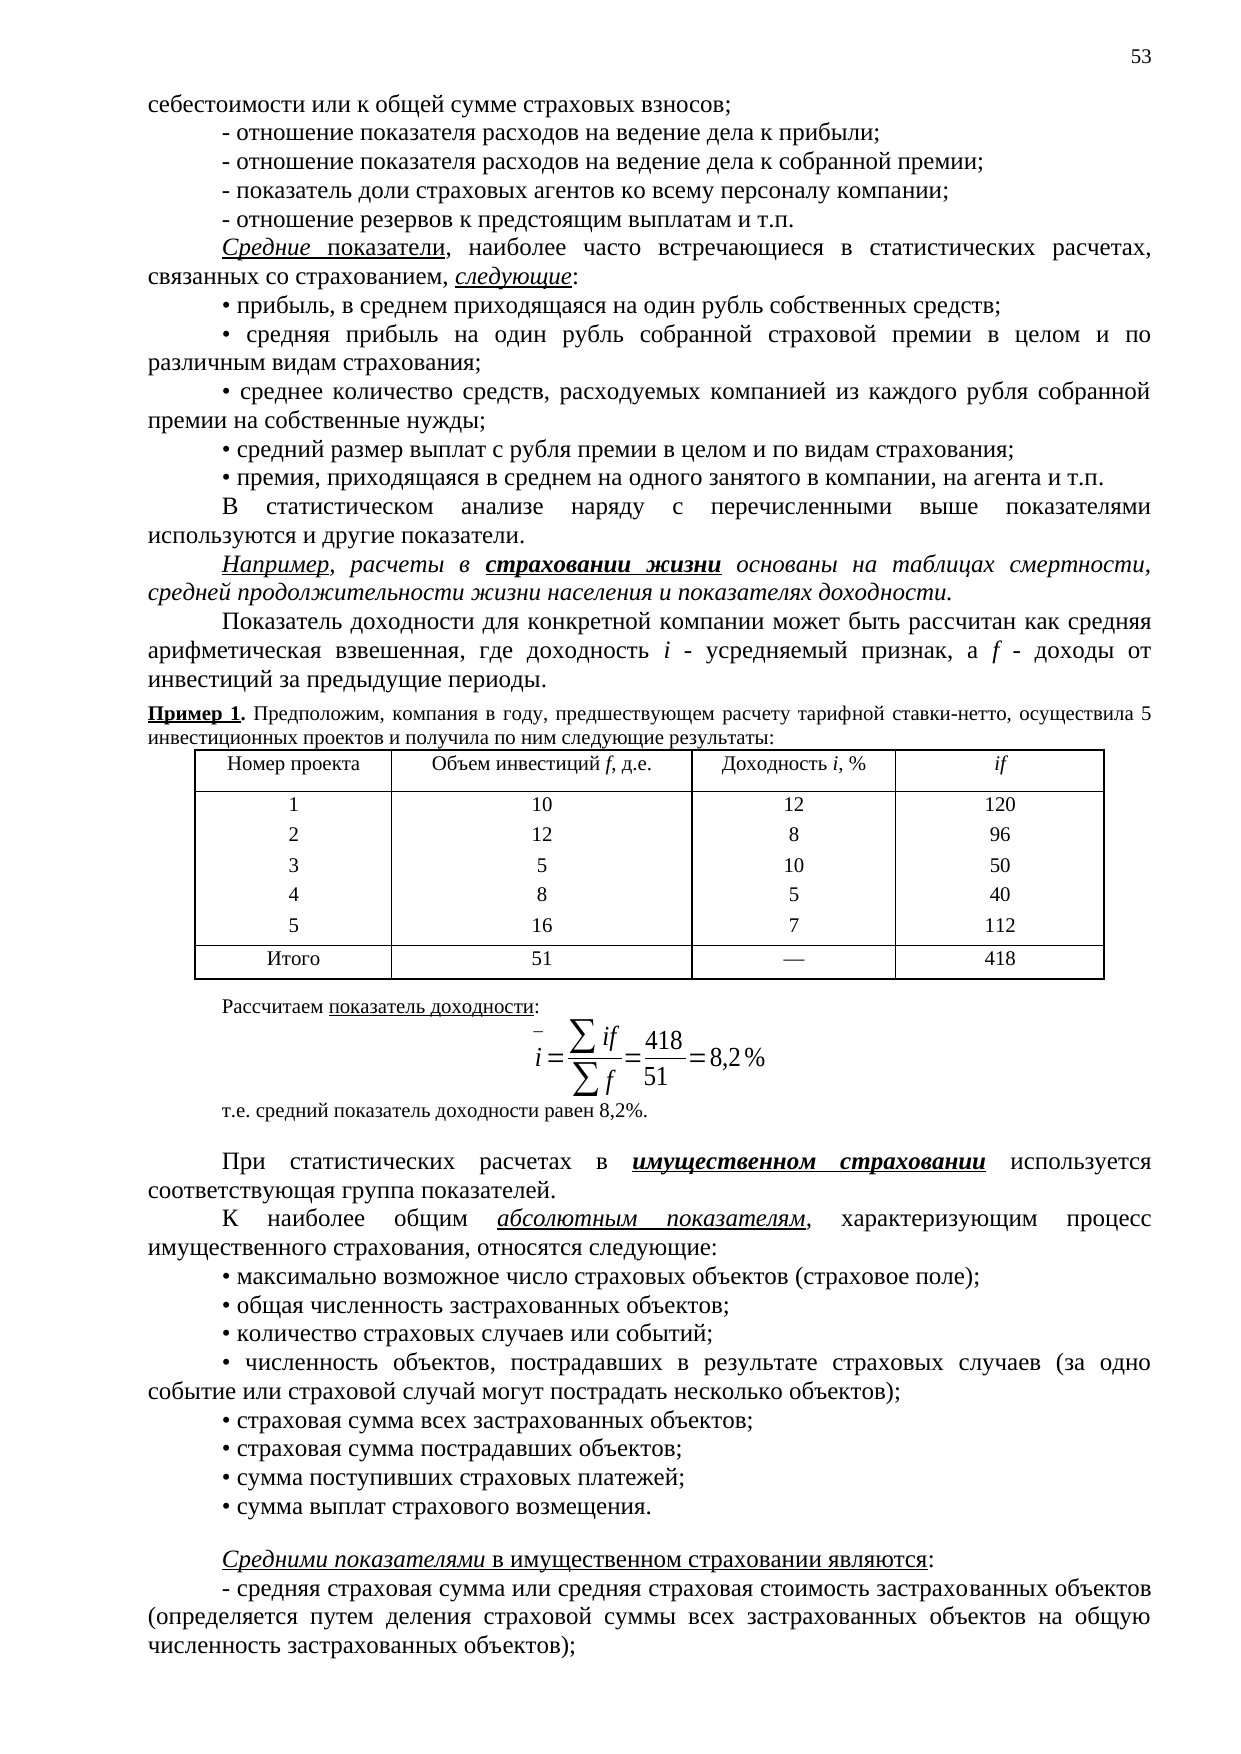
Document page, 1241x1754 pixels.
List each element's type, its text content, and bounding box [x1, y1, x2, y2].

table_cell 2 [196, 822, 391, 853]
table_cell 50 [896, 853, 1103, 882]
text Показатель доходности для конкретной компании может быть рассчитан как средняя арифметическая взвешенная, где доходность i - усредняемый признак, а f - доходы от инвестиций за предыдущие периоды. [148, 606, 1152, 692]
text Рассчитаем показатель доходности: [148, 994, 1152, 1018]
table_cell 12 [693, 792, 895, 822]
text Пример 1. Предположим, компания в году, предшествующем расчету тарифной ставки-нетто, осуществила 5 инвестиционных проектов и получила по ним следующие результаты: [148, 701, 1152, 749]
text • общая численность застрахованных объектов; [148, 1290, 1152, 1318]
table_cell 120 [896, 792, 1103, 822]
text Например, расчеты в страховании жизни основаны на таблицах смертности, средней продолжительности жизни населения и показателях доходности. [148, 549, 1152, 606]
table_cell 7 [693, 914, 895, 945]
text • средняя прибыль на один рубль собранной страховой премии в целом и по различным видам страхования; [148, 319, 1152, 376]
table_cell — [693, 946, 895, 978]
text - показатель доли страховых агентов ко всему персоналу компании; [148, 175, 1152, 204]
text • сумма поступивших страховых платежей; [148, 1462, 1152, 1491]
text • количество страховых случаев или событий; [148, 1318, 1152, 1347]
table_cell Итого [196, 946, 391, 978]
table_cell 8 [693, 822, 895, 853]
table_cell 5 [693, 882, 895, 913]
text т.е. средний показатель доходности равен 8,2%. [148, 1098, 1152, 1122]
text • максимально возможное число страховых объектов (страховое поле); [148, 1261, 1152, 1290]
text • численность объектов, пострадавших в результате страховых случаев (за одно событие или страховой случай могут пострадать несколько объектов); [148, 1347, 1152, 1405]
text • среднее количество средств, расходуемых компанией из каждого рубля собранной премии на собственные нужды; [148, 376, 1152, 434]
text • сумма выплат страхового возмещения. [148, 1491, 1152, 1520]
text • средний размер выплат с рубля премии в целом и по видам страхования; [148, 434, 1152, 462]
table_cell 5 [392, 853, 691, 882]
table_cell 5 [196, 914, 391, 945]
table_cell 112 [896, 914, 1103, 945]
table_cell 4 [196, 882, 391, 913]
table_cell 8 [392, 882, 691, 913]
table_cell 418 [896, 946, 1103, 978]
text - отношение резервов к предстоящим выплатам и т.п. [148, 204, 1152, 232]
table_header Доходность i, % [693, 751, 895, 791]
table_cell 16 [392, 914, 691, 945]
text - отношение показателя расходов на ведение дела к собранной премии; [148, 146, 1152, 175]
text В статистическом анализе наряду с перечисленными выше показателями используются и другие показатели. [148, 491, 1152, 549]
text - отношение показателя расходов на ведение дела к прибыли; [148, 117, 1152, 146]
table_cell 10 [392, 792, 691, 822]
table_cell 3 [196, 853, 391, 882]
text • прибыль, в среднем приходящаяся на один рубль собственных средств; [148, 290, 1152, 319]
text • страховая сумма всех застрахованных объектов; [148, 1405, 1152, 1433]
text • страховая сумма пострадавших объектов; [148, 1433, 1152, 1462]
text Средние показатели, наиболее часто встречающиеся в статистических расчетах, связанных со страхованием, следующие: [148, 232, 1152, 290]
text Средними показателями в имущественном страховании являются: [148, 1544, 1152, 1573]
table_cell 40 [896, 882, 1103, 913]
text • премия, приходящаяся в среднем на одного занятого в компании, на агента и т.п. [148, 462, 1152, 491]
table_header Объем инвестиций f, д.е. [392, 751, 691, 791]
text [148, 89, 1152, 117]
text - средняя страховая сумма или средняя страховая стоимость застрахованных объектов (определяется путем деления страховой суммы всех застрахованных объектов на общую численность застрахованных объектов); [148, 1573, 1152, 1659]
text К наиболее общим абсолютным показателям, характеризующим процесс имущественного страхования, относятся следующие: [148, 1203, 1152, 1261]
table_header if [896, 751, 1103, 791]
table_header Номер проекта [196, 751, 391, 791]
table_cell 96 [896, 822, 1103, 853]
table_cell 51 [392, 946, 691, 978]
table_cell 10 [693, 853, 895, 882]
text При статистических расчетах в имущественном страховании используется соответствующая группа показателей. [148, 1146, 1152, 1203]
table_cell 12 [392, 822, 691, 853]
table_cell 1 [196, 792, 391, 822]
